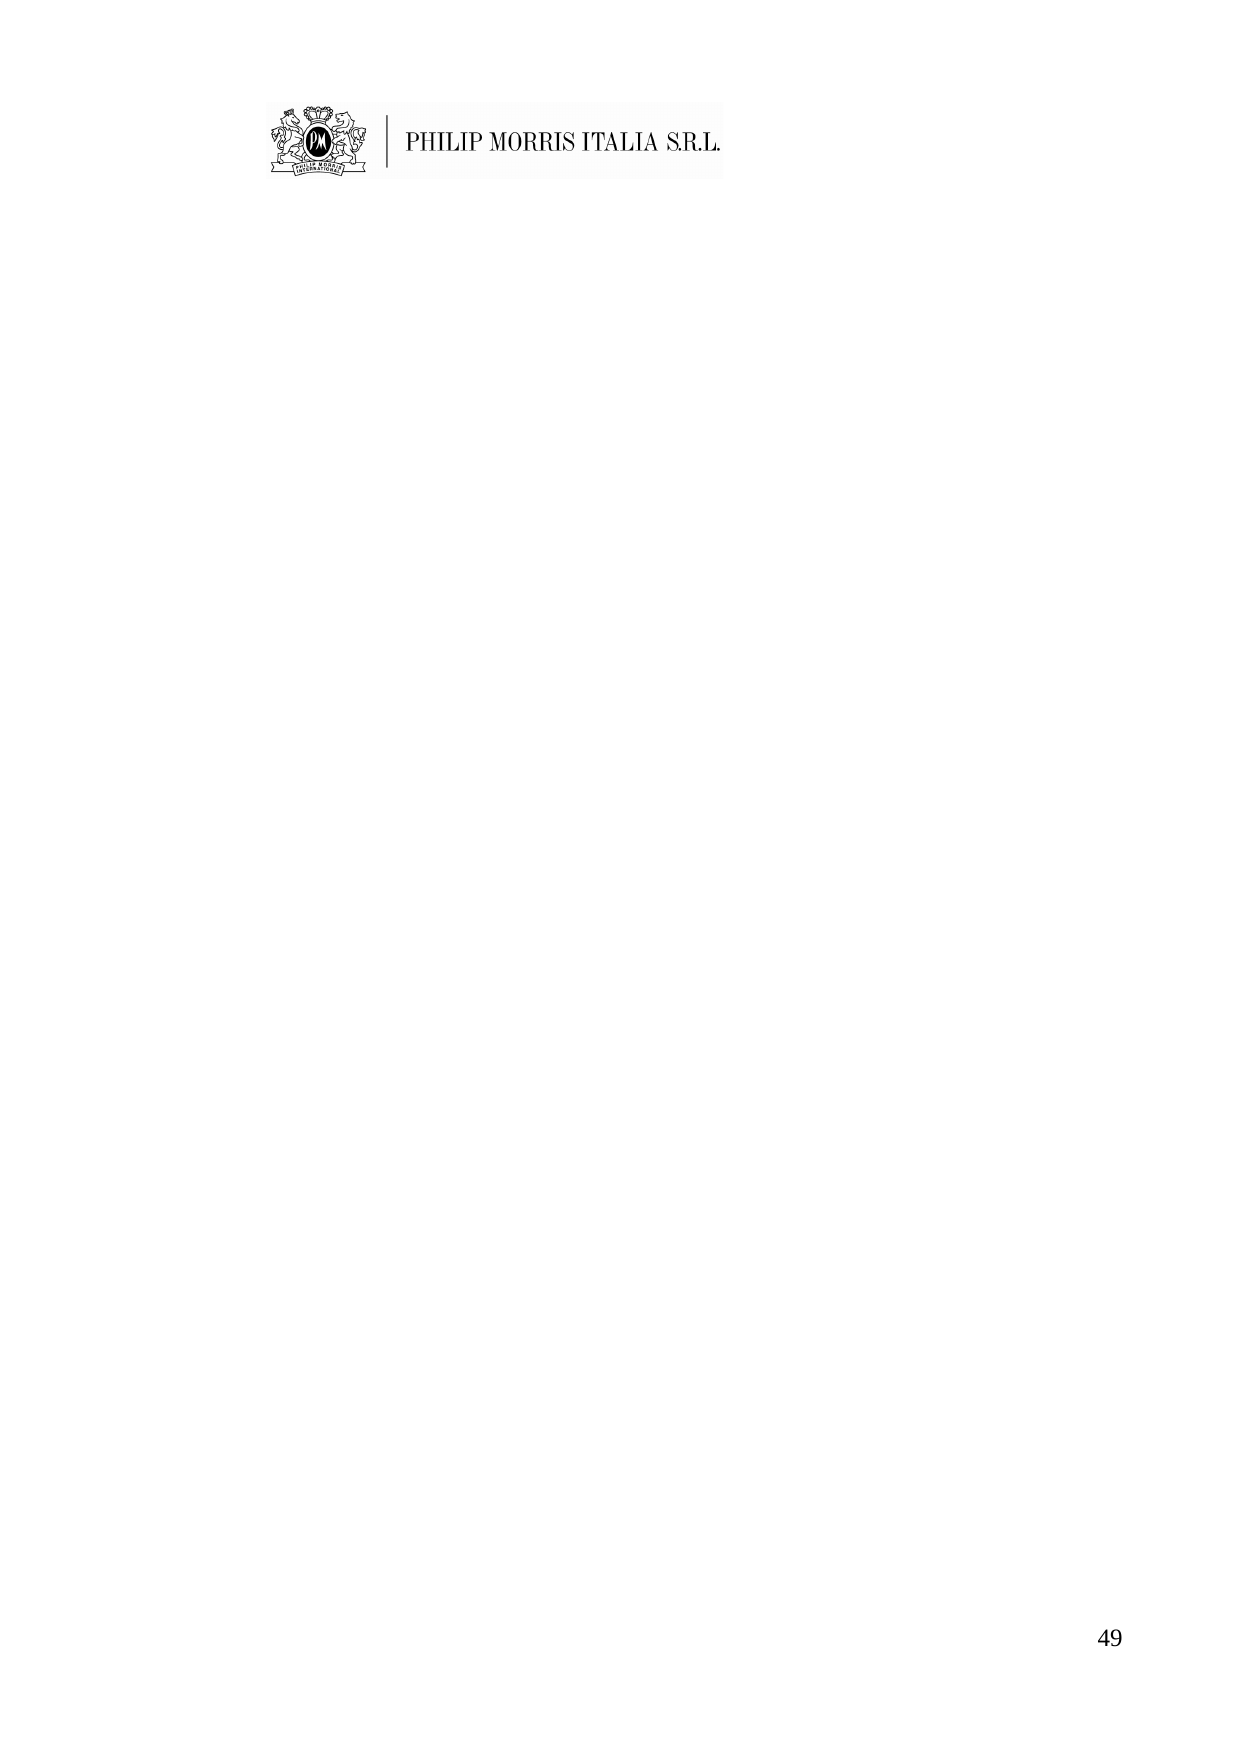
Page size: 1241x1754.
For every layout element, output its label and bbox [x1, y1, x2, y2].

picture [266, 102, 724, 179]
